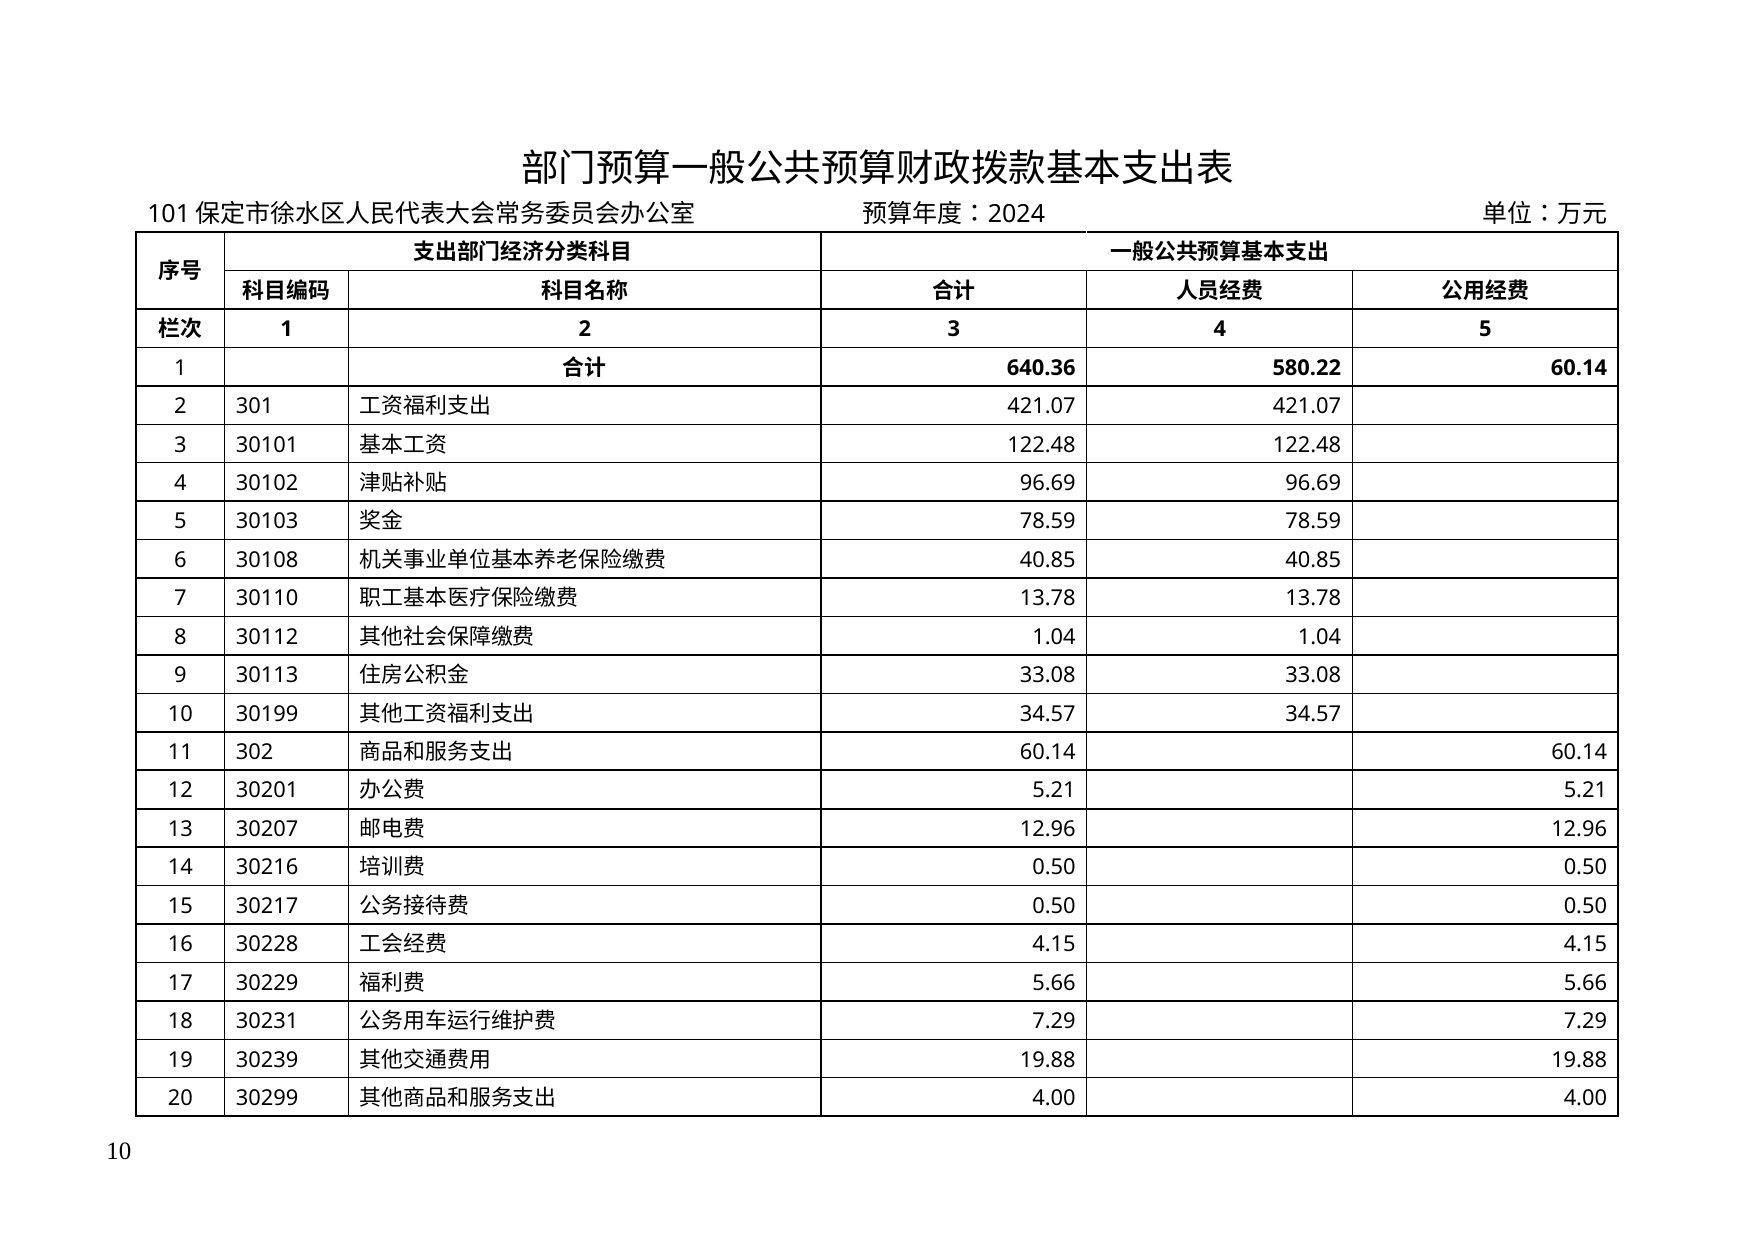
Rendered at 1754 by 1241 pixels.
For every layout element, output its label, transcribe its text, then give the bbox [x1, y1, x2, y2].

table_header 101保定市徐水区人民代表大会常务委员会办公室 [137, 195, 820, 231]
table_cell 5 [137, 502, 224, 539]
table_cell 基本工资 [349, 425, 820, 462]
table_cell [1087, 925, 1352, 962]
table_cell [1087, 810, 1352, 846]
table_cell 19.88 [822, 1040, 1086, 1077]
table_cell [1353, 502, 1617, 539]
table_cell 30217 [225, 886, 348, 923]
table_cell 科目名称 [349, 271, 820, 308]
table_cell 公务接待费 [349, 886, 820, 923]
table_cell 7.29 [822, 1002, 1086, 1038]
table_cell 96.69 [822, 463, 1086, 500]
table_cell 其他商品和服务支出 [349, 1078, 820, 1115]
table_cell 78.59 [822, 502, 1086, 539]
table_cell 40.85 [1087, 540, 1352, 577]
table_cell 栏次 [137, 310, 224, 347]
table_cell 其他交通费用 [349, 1040, 820, 1077]
table_cell 机关事业单位基本养老保险缴费 [349, 540, 820, 577]
table_cell [1353, 694, 1617, 731]
table_cell 30231 [225, 1002, 348, 1038]
table_cell 13.78 [822, 579, 1086, 616]
table_cell [1087, 886, 1352, 923]
table_cell 302 [225, 733, 348, 769]
table_cell [1087, 1040, 1352, 1077]
table_cell 30201 [225, 771, 348, 808]
table_cell 0.50 [822, 848, 1086, 885]
table_cell 4.15 [822, 925, 1086, 962]
table_cell [1087, 963, 1352, 1000]
table_cell 13 [137, 810, 224, 846]
table_cell 科目编码 [225, 271, 348, 308]
table_cell 6 [137, 540, 224, 577]
table_cell 40.85 [822, 540, 1086, 577]
table_cell [1087, 771, 1352, 808]
table_cell 34.57 [822, 694, 1086, 731]
table_cell 合计 [349, 348, 820, 385]
table_cell 7 [137, 579, 224, 616]
table_cell 30113 [225, 656, 348, 692]
table_cell 421.07 [822, 387, 1086, 423]
table_cell 11 [137, 733, 224, 769]
table_cell 其他社会保障缴费 [349, 617, 820, 654]
table_cell 0.50 [1353, 848, 1617, 885]
table_cell [1087, 848, 1352, 885]
table_cell 30207 [225, 810, 348, 846]
table_cell 支出部门经济分类科目 [225, 233, 820, 270]
table_cell [1087, 733, 1352, 769]
table_cell 1 [137, 348, 224, 385]
table_header 预算年度：2024 [822, 195, 1086, 231]
table_cell 30239 [225, 1040, 348, 1077]
table_cell 住房公积金 [349, 656, 820, 692]
table_cell 序号 [137, 233, 224, 308]
table_cell 4.15 [1353, 925, 1617, 962]
table_cell 20 [137, 1078, 224, 1115]
table_cell 合计 [822, 271, 1086, 308]
table_cell 12 [137, 771, 224, 808]
table_cell 一般公共预算基本支出 [822, 233, 1617, 270]
table_cell 301 [225, 387, 348, 423]
table_cell 60.14 [1353, 348, 1617, 385]
table_cell 78.59 [1087, 502, 1352, 539]
table_cell 奖金 [349, 502, 820, 539]
table_cell 30102 [225, 463, 348, 500]
table_cell 30112 [225, 617, 348, 654]
table_cell 19.88 [1353, 1040, 1617, 1077]
table_cell 2 [137, 387, 224, 423]
table_cell [1353, 425, 1617, 462]
table_cell 17 [137, 963, 224, 1000]
table_cell [1353, 617, 1617, 654]
table_cell 33.08 [822, 656, 1086, 692]
table_cell [1353, 579, 1617, 616]
table_cell 福利费 [349, 963, 820, 1000]
table_cell 30110 [225, 579, 348, 616]
table_cell 30299 [225, 1078, 348, 1115]
table_cell [1087, 1078, 1352, 1115]
table_cell 5.66 [822, 963, 1086, 1000]
table_cell 30103 [225, 502, 348, 539]
table_cell 30216 [225, 848, 348, 885]
table_cell 30229 [225, 963, 348, 1000]
table_cell 8 [137, 617, 224, 654]
table_cell 96.69 [1087, 463, 1352, 500]
table_cell 421.07 [1087, 387, 1352, 423]
table_cell 122.48 [822, 425, 1086, 462]
table_cell 1.04 [1087, 617, 1352, 654]
table_cell 其他工资福利支出 [349, 694, 820, 731]
table_cell 5.21 [822, 771, 1086, 808]
table_cell 16 [137, 925, 224, 962]
table_cell 5.66 [1353, 963, 1617, 1000]
table_cell 5.21 [1353, 771, 1617, 808]
table_cell 4.00 [1353, 1078, 1617, 1115]
table_cell 公务用车运行维护费 [349, 1002, 820, 1038]
table_cell 3 [822, 310, 1086, 347]
table_header 单位：万元 [1087, 195, 1617, 231]
table_cell 邮电费 [349, 810, 820, 846]
text 部门预算一般公共预算财政拨款基本支出表 [106, 142, 1648, 193]
table_cell 12.96 [1353, 810, 1617, 846]
table_cell 公用经费 [1353, 271, 1617, 308]
table_cell 18 [137, 1002, 224, 1038]
table_cell 33.08 [1087, 656, 1352, 692]
table_cell 15 [137, 886, 224, 923]
table_cell 12.96 [822, 810, 1086, 846]
table_cell [1353, 387, 1617, 423]
table_cell [1353, 540, 1617, 577]
table_cell 工会经费 [349, 925, 820, 962]
table_cell 0.50 [1353, 886, 1617, 923]
table_cell 1 [225, 310, 348, 347]
table_cell 4 [137, 463, 224, 500]
table_cell 580.22 [1087, 348, 1352, 385]
table_cell [1353, 463, 1617, 500]
table_cell 商品和服务支出 [349, 733, 820, 769]
table_cell 工资福利支出 [349, 387, 820, 423]
table_cell 人员经费 [1087, 271, 1352, 308]
table_cell 4.00 [822, 1078, 1086, 1115]
table_cell 7.29 [1353, 1002, 1617, 1038]
table_cell 培训费 [349, 848, 820, 885]
table_cell 34.57 [1087, 694, 1352, 731]
table_cell 津贴补贴 [349, 463, 820, 500]
table_cell 职工基本医疗保险缴费 [349, 579, 820, 616]
table_cell 1.04 [822, 617, 1086, 654]
table_cell 13.78 [1087, 579, 1352, 616]
table_cell 30199 [225, 694, 348, 731]
table_cell [1353, 656, 1617, 692]
table_cell 3 [137, 425, 224, 462]
table_cell 5 [1353, 310, 1617, 347]
table_cell 办公费 [349, 771, 820, 808]
table_cell [1087, 1002, 1352, 1038]
table_cell 19 [137, 1040, 224, 1077]
table_cell 0.50 [822, 886, 1086, 923]
table_cell 30101 [225, 425, 348, 462]
table_cell 60.14 [822, 733, 1086, 769]
table_cell 14 [137, 848, 224, 885]
table_cell 4 [1087, 310, 1352, 347]
table_cell 30108 [225, 540, 348, 577]
table_cell 9 [137, 656, 224, 692]
table_cell [225, 348, 348, 385]
table_cell 640.36 [822, 348, 1086, 385]
table_cell 122.48 [1087, 425, 1352, 462]
table_cell 10 [137, 694, 224, 731]
table_cell 30228 [225, 925, 348, 962]
table_cell 60.14 [1353, 733, 1617, 769]
table_cell 2 [349, 310, 820, 347]
